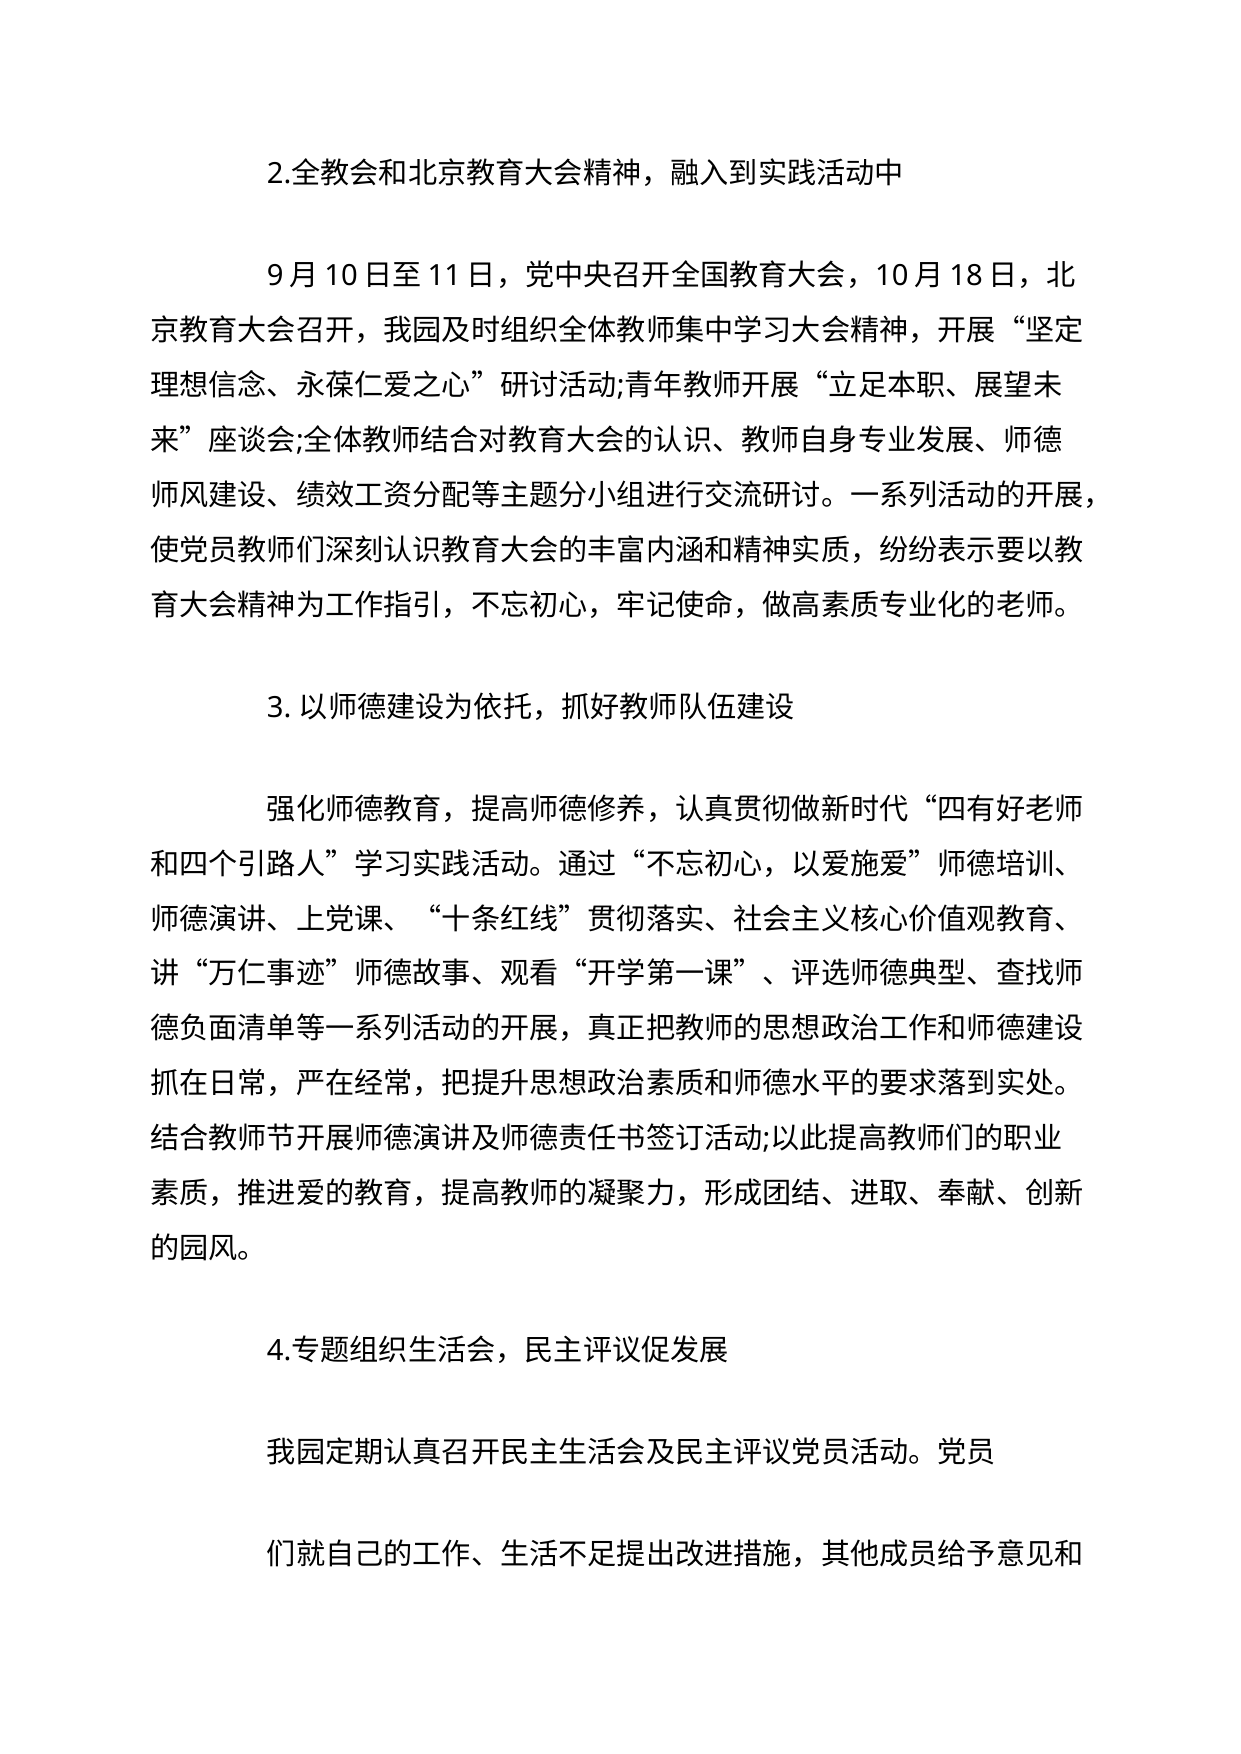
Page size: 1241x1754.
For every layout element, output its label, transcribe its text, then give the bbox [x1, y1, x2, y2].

text 强化师德教育，提高师德修养，认真贯彻做新时代“四有好老师和四个引路人”学习实践活动。通过“不忘初心，以爱施爱”师德培训、师德演讲、上党课、“十条红线”贯彻落实、社会主义核心价值观教育、讲“万仁事迹”师德故事、观看“开学第一课”、评选师德典型、查找师德负面清单等一系列活动的开展，真正把教师的思想政治工作和师德建设抓在日常，严在经常，把提升思想政治素质和师德水平的要求落到实处。结合教师节开展师德演讲及师德责任书签订活动;以此提高教师们的职业素质，推进爱的教育，提高教师的凝聚力，形成团结、进取、奉献、创新的园风。 [150, 785, 1090, 1267]
text 3. 以师德建设为依托，抓好教师队伍建设 [150, 683, 1090, 726]
text 2.全教会和北京教育大会精神，融入到实践活动中 [150, 150, 1090, 192]
text 我园定期认真召开民主生活会及民主评议党员活动。党员 [150, 1428, 1090, 1471]
text 9月10日至11日，党中央召开全国教育大会，10月18日，北京教育大会召开，我园及时组织全体教师集中学习大会精神，开展“坚定理想信念、永葆仁爱之心”研讨活动;青年教师开展“立足本职、展望未来”座谈会;全体教师结合对教育大会的认识、教师自身专业发展、师德师风建设、绩效工资分配等主题分小组进行交流研讨。一系列活动的开展，使党员教师们深刻认识教育大会的丰富内涵和精神实质，纷纷表示要以教育大会精神为工作指引，不忘初心，牢记使命，做高素质专业化的老师。 [150, 252, 1090, 624]
text 4.专题组织生活会，民主评议促发展 [150, 1326, 1090, 1369]
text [150, 1530, 1090, 1572]
